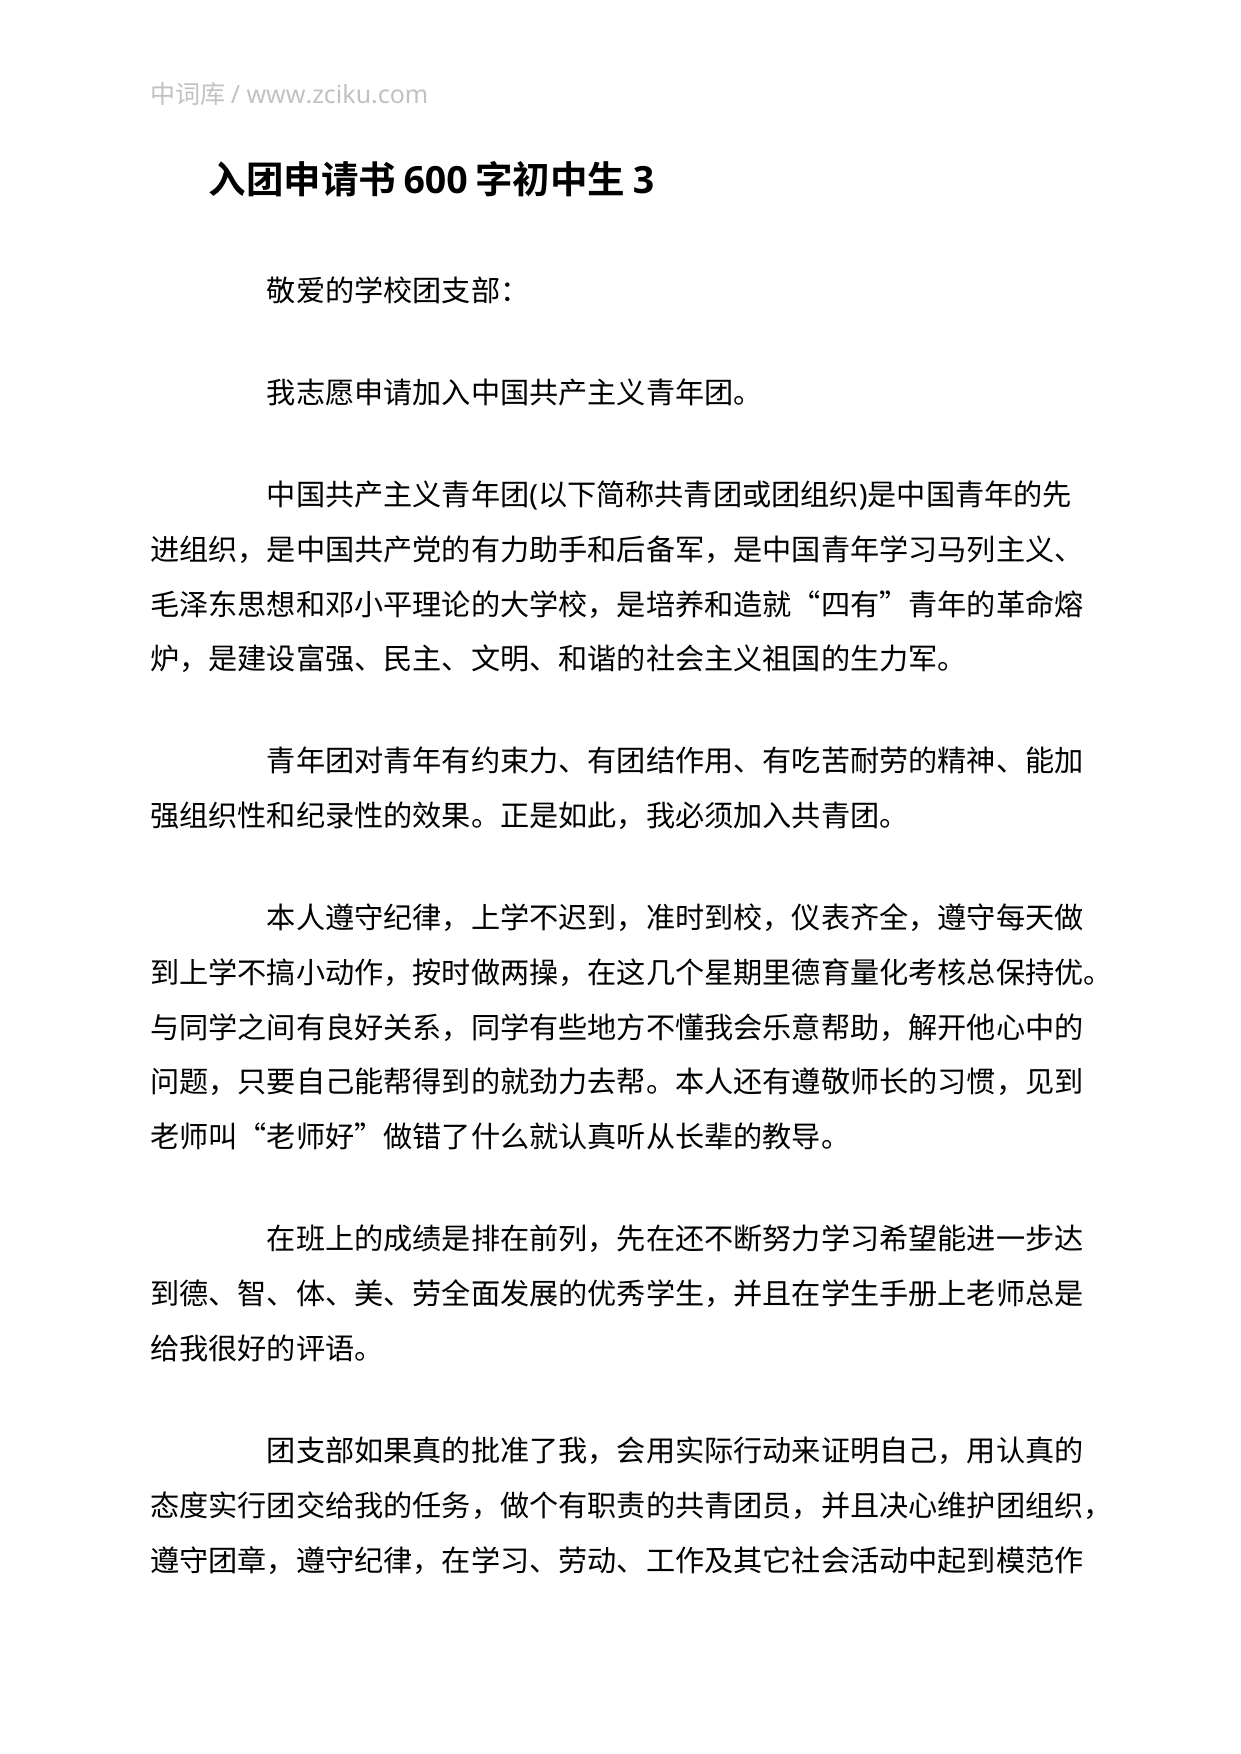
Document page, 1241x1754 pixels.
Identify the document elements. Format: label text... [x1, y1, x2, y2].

text 我志愿申请加入中国共产主义青年团。 [150, 369, 1090, 412]
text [150, 1427, 1090, 1579]
text 入团申请书600字初中生3 [150, 150, 1090, 204]
text 在班上的成绩是排在前列，先在还不断努力学习希望能进一步达到德、智、体、美、劳全面发展的优秀学生，并且在学生手册上老师总是给我很好的评语。 [150, 1216, 1090, 1368]
text 本人遵守纪律，上学不迟到，准时到校，仪表齐全，遵守每天做到上学不搞小动作，按时做两操，在这几个星期里德育量化考核总保持优。与同学之间有良好关系，同学有些地方不懂我会乐意帮助，解开他心中的问题，只要自己能帮得到的就劲力去帮。本人还有遵敬师长的习惯，见到老师叫“老师好”做错了什么就认真听从长辈的教导。 [150, 894, 1090, 1156]
text 中国共产主义青年团(以下简称共青团或团组织)是中国青年的先进组织，是中国共产党的有力助手和后备军，是中国青年学习马列主义、毛泽东思想和邓小平理论的大学校，是培养和造就“四有”青年的革命熔炉，是建设富强、民主、文明、和谐的社会主义祖国的生力军。 [150, 471, 1090, 678]
text 敬爱的学校团支部： [150, 268, 1090, 310]
text 青年团对青年有约束力、有团结作用、有吃苦耐劳的精神、能加强组织性和纪录性的效果。正是如此，我必须加入共青团。 [150, 738, 1090, 835]
